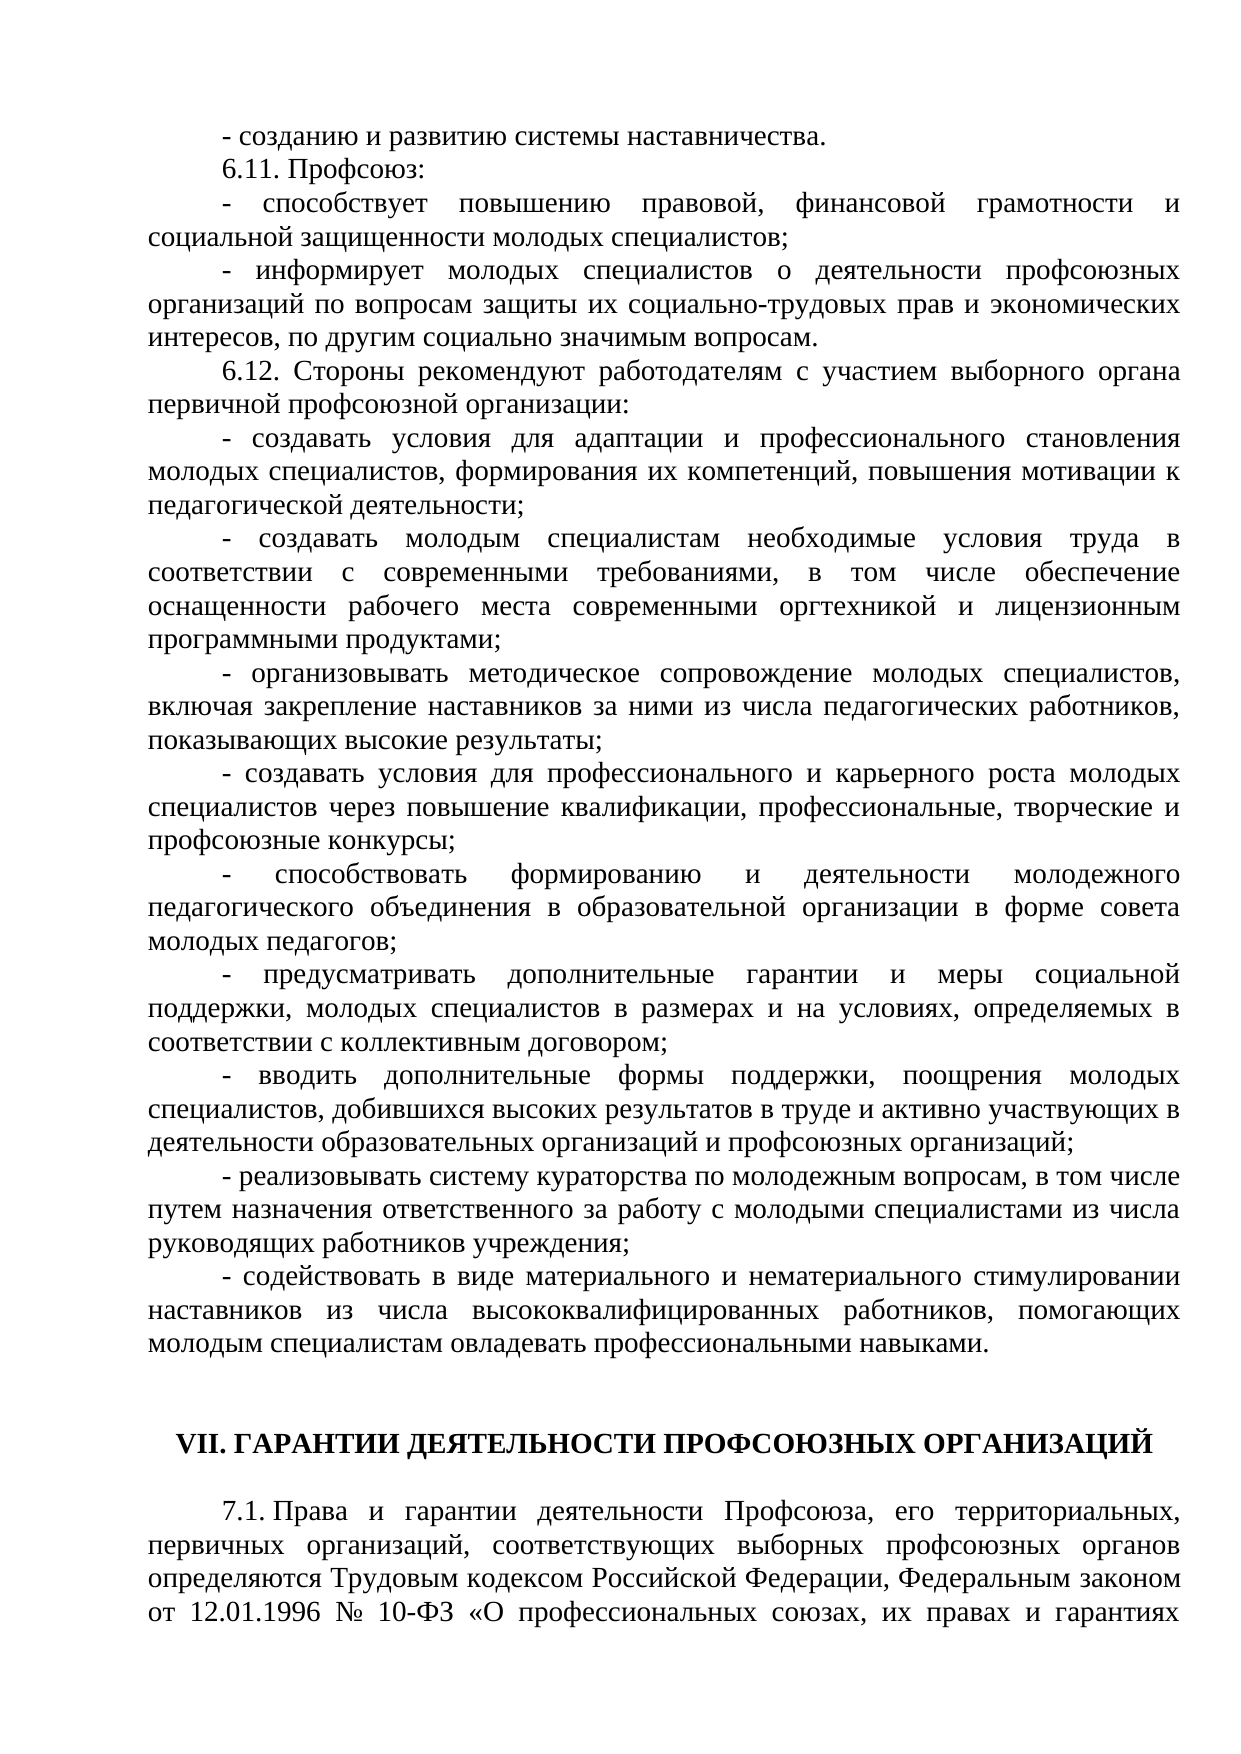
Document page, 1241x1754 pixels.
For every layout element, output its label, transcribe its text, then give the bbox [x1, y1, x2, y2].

text - способствовать формированию и деятельности молодежного педагогического объединения в образовательной организации в форме совета молодых педагогов; [148, 856, 1181, 957]
text - содействовать в виде материального и нематериального стимулировании наставников из числа высококвалифицированных работников, помогающих молодым специалистам овладевать профессиональными навыками. [148, 1258, 1181, 1359]
text 6.11. Профсоюз: [148, 152, 1181, 185]
text - создавать условия для профессионального и карьерного роста молодых специалистов через повышение квалификации, профессиональные, творческие и профсоюзные конкурсы; [148, 755, 1181, 856]
text - организовывать методическое сопровождение молодых специалистов, включая закрепление наставников за ними из числа педагогических работников, показывающих высокие результаты; [148, 655, 1181, 755]
text - предусматривать дополнительные гарантии и меры социальной поддержки, молодых специалистов в размерах и на условиях, определяемых в соответствии с коллективным договором; [148, 957, 1181, 1057]
text - вводить дополнительные формы поддержки, поощрения молодых специалистов, добившихся высоких результатов в труде и активно участвующих в деятельности образовательных организаций и профсоюзных организаций; [148, 1057, 1181, 1158]
text - создавать молодым специалистам необходимые условия труда в соответствии с современными требованиями, в том числе обеспечение оснащенности рабочего места современными оргтехникой и лицензионным программными продуктами; [148, 521, 1181, 655]
text - создавать условия для адаптации и профессионального становления молодых специалистов, формирования их компетенций, повышения мотивации к педагогической деятельности; [148, 420, 1181, 521]
text - информирует молодых специалистов о деятельности профсоюзных организаций по вопросам защиты их социально-трудовых прав и экономических интересов, по другим социально значимым вопросам. [148, 252, 1181, 353]
text - созданию и развитию системы наставничества. [148, 118, 1181, 152]
text 6.12. Стороны рекомендуют работодателям с участием выборного органа первичной профсоюзной организации: [148, 353, 1181, 420]
text VII. ГАРАНТИИ ДЕЯТЕЛЬНОСТИ ПРОФСОЮЗНЫХ ОРГАНИЗАЦИЙ [148, 1426, 1181, 1460]
text - способствует повышению правовой, финансовой грамотности и социальной защищенности молодых специалистов; [148, 185, 1181, 252]
text - реализовывать систему кураторства по молодежным вопросам, в том числе путем назначения ответственного за работу с молодыми специалистами из числа руководящих работников учреждения; [148, 1158, 1181, 1258]
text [148, 1493, 1181, 1627]
